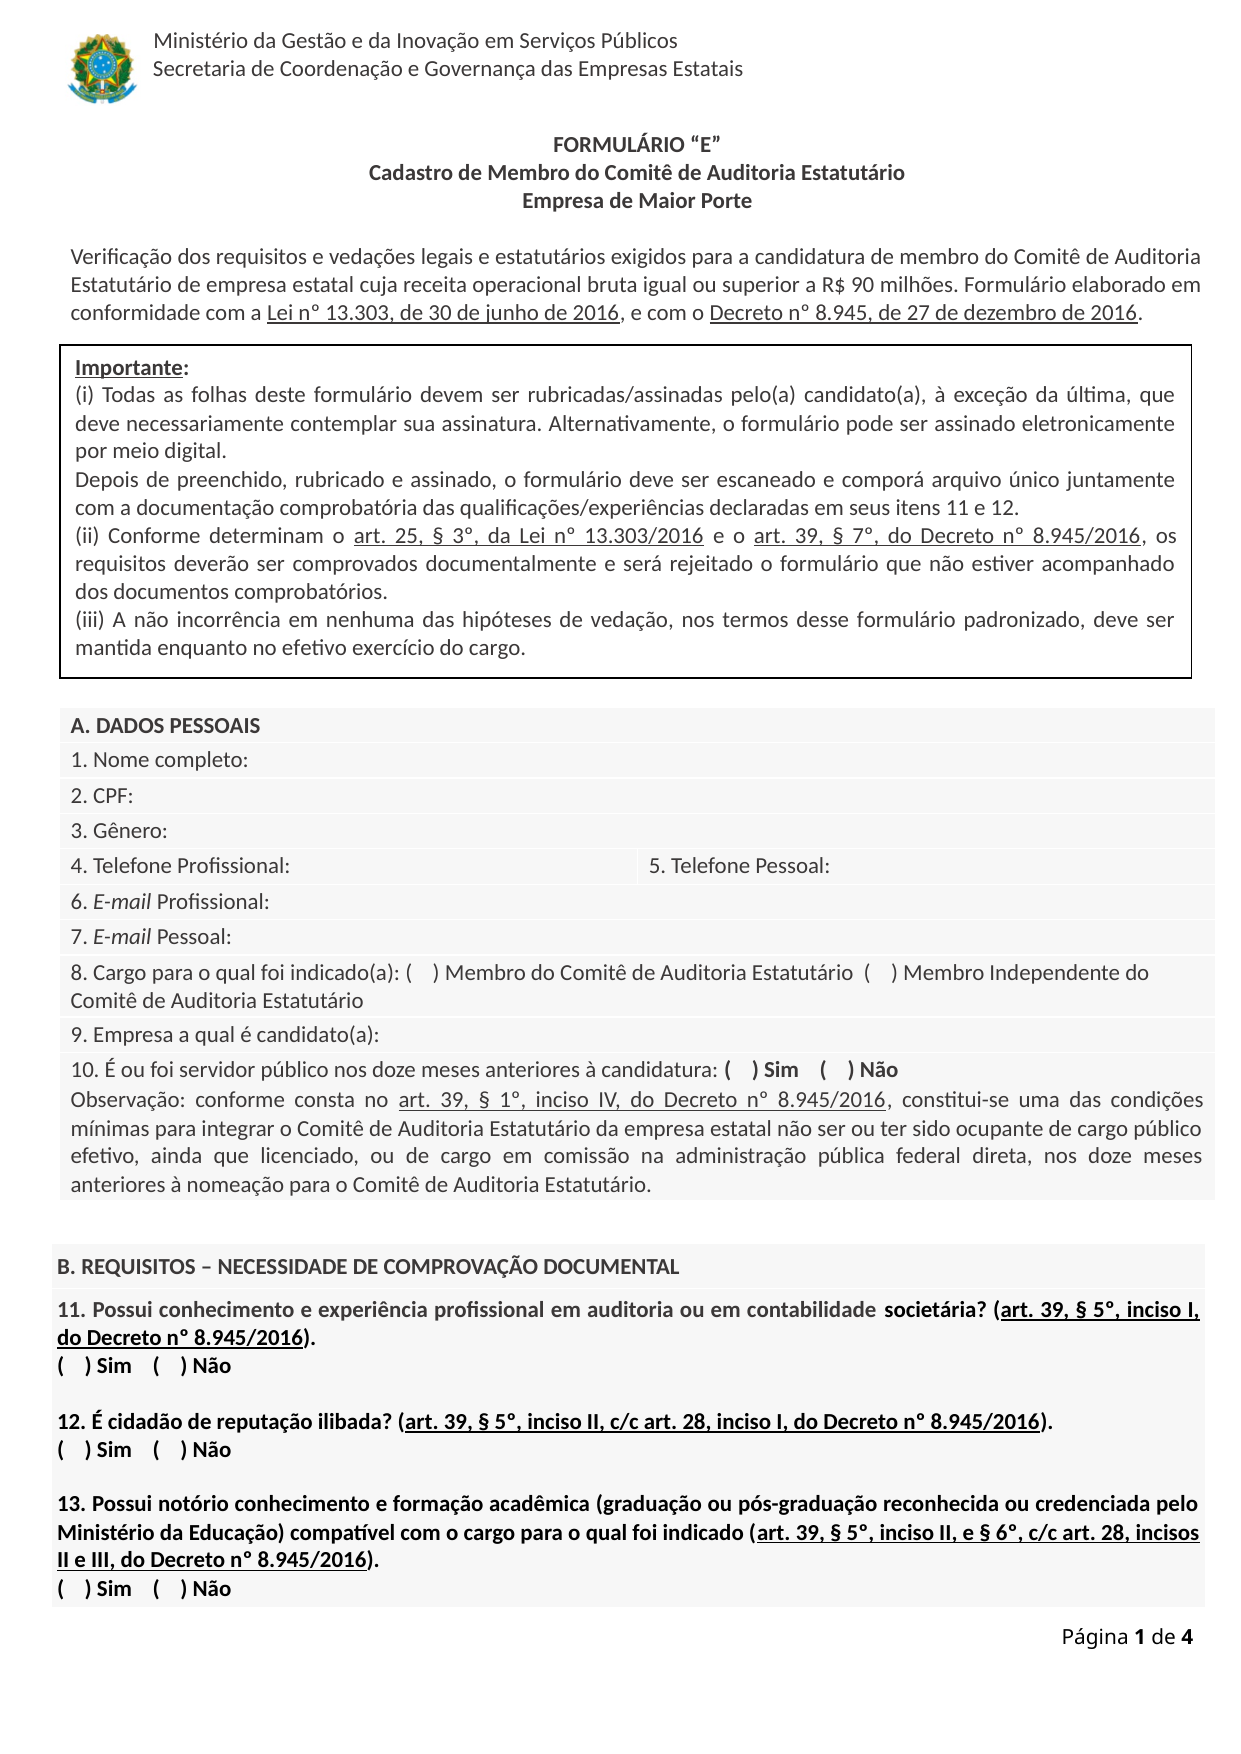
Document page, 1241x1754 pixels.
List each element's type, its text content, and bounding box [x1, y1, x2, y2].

table_cell 1. Nome completo: [60, 743, 1215, 777]
table_cell 4. Telefone Profissional: [60, 849, 637, 884]
table_header B. REQUISITOS – NECESSIDADE DE COMPROVAÇÃO DOCUMENTAL [52, 1244, 1205, 1288]
table_cell 2. CPF: [60, 779, 1215, 813]
table_cell 3. Gênero: [60, 814, 1215, 848]
table_header Ministério da Gestão e da Inovação em Serviços Públicos Secretaria de Coordenação e Governança das Empresas Estatais FORMULÁRIO “E” Cadastro de Membro do Comitê de Auditoria Estatutário Empresa de Maior Porte Verificação dos requisitos e vedações legais e estatutários exigidos para a candidatura de membro do Comitê de Auditoria Estatutário de empresa estatal cuja receita operacional bruta igual ou superior a R$ 90 milhões. Formulário elaborado em conformidade com a Lei nº 13.303, de 30 de junho de 2016, e com o Decreto nº 8.945, de 27 de dezembro de 2016. [60, 26, 1215, 707]
table_cell 6. E-mail Profissional: [60, 885, 1215, 919]
table_cell A. DADOS PESSOAIS [60, 708, 1215, 742]
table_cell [52, 1289, 1205, 1607]
table_cell 9. Empresa a qual é candidato(a): [60, 1018, 1215, 1052]
picture [64, 34, 141, 106]
table_cell 10. É ou foi servidor público nos doze meses anteriores à candidatura: ( ) Sim ( ) Não Observação: conforme consta no art. 39, § 1º, inciso IV, do Decreto nº 8.945/2016, constitui-se uma das condições mínimas para integrar o Comitê de Auditoria Estatutário da empresa estatal não ser ou ter sido ocupante de cargo público efetivo, ainda que licenciado, ou de cargo em comissão na administração pública federal direta, nos doze meses anteriores à nomeação para o Comitê de Auditoria Estatutário. [60, 1053, 1215, 1200]
table_cell 8. Cargo para o qual foi indicado(a): ( ) Membro do Comitê de Auditoria Estatutário ( ) Membro Independente do Comitê de Auditoria Estatutário [60, 956, 1215, 1016]
table_cell 5. Telefone Pessoal: [638, 849, 1215, 884]
table_cell 7. E-mail Pessoal: [60, 920, 1215, 954]
